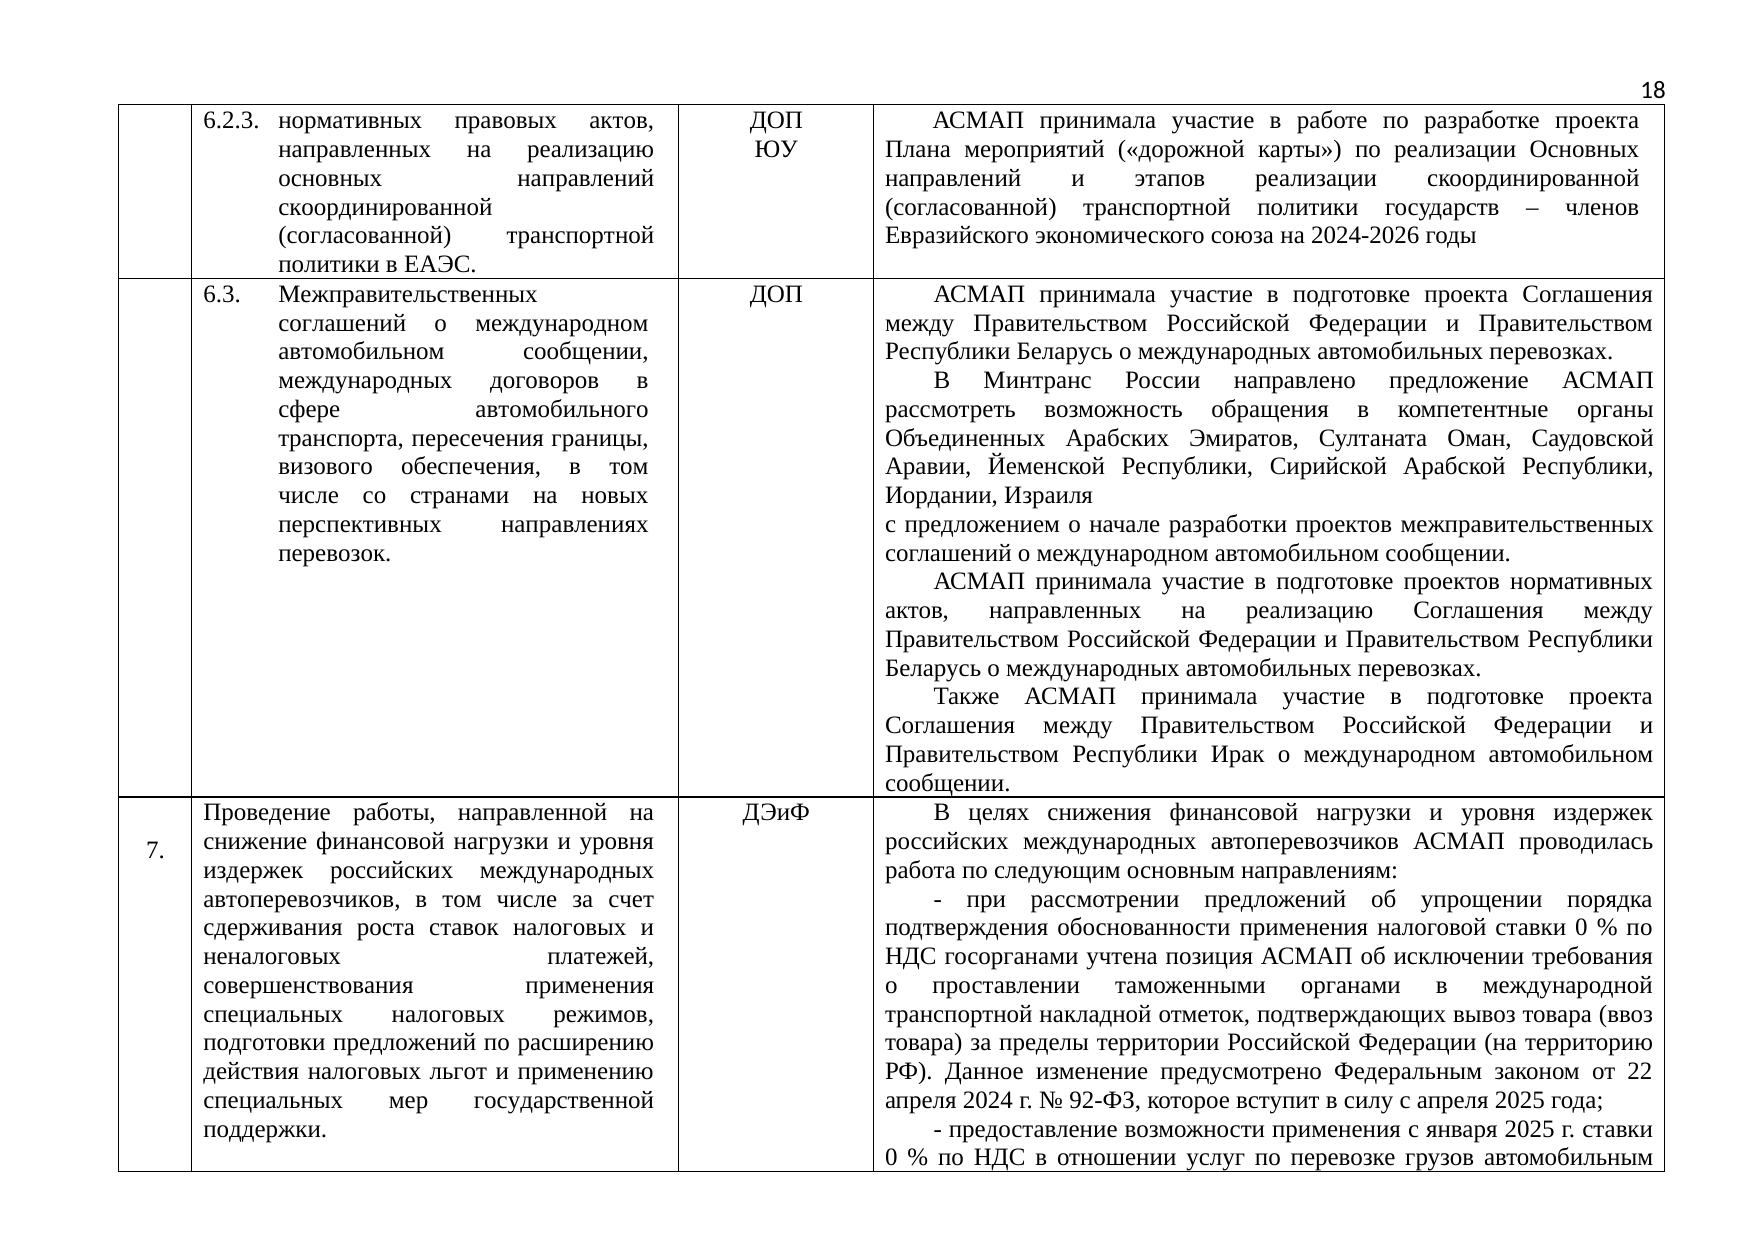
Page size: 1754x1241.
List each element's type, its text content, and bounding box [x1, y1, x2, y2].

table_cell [874, 798, 1664, 1171]
table_cell ДОП ЮУ [679, 105, 873, 278]
table_cell АСМАП принимала участие в работе по разработке проекта Плана мероприятий («дорожной карты») по реализации Основных направлений и этапов реализации скоординированной (согласованной) транспортной политики государств – членов Евразийского экономического союза на 2024-2026 годы [874, 105, 1664, 278]
table_cell 7. [119, 798, 191, 1171]
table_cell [192, 798, 678, 1171]
table_cell ДЭиФ [679, 798, 873, 1171]
table_cell Межправительственных соглашений о международном автомобильном сообщении, международных договоров в сфере автомобильного транспорта, пересечения границы, визового обеспечения, в том числе со странами на новых перспективных направлениях перевозок. [192, 279, 678, 796]
table_cell [119, 279, 191, 796]
table_cell АСМАП принимала участие в подготовке проекта Соглашения между Правительством Российской Федерации и Правительством Республики Беларусь о международных автомобильных перевозках. В Минтранс России направлено предложение АСМАП рассмотреть возможность обращения в компетентные органы Объединенных Арабских Эмиратов, Султаната Оман, Саудовской Аравии, Йеменской Республики, Сирийской Арабской Республики, Иордании, Израиля с предложением о начале разработки проектов межправительственных соглашений о международном автомобильном сообщении. АСМАП принимала участие в подготовке проектов нормативных актов, направленных на реализацию Соглашения между Правительством Российской Федерации и Правительством Республики Беларусь о международных автомобильных перевозках. Также АСМАП принимала участие в подготовке проекта Соглашения между Правительством Российской Федерации и Правительством Республики Ирак о международном автомобильном сообщении. [874, 279, 1664, 796]
table_cell ДОП [679, 279, 873, 796]
table_cell [119, 105, 191, 278]
table_cell нормативных правовых актов, направленных на реализацию основных направлений скоординированной (согласованной) транспортной политики в ЕАЭС. [192, 105, 678, 278]
